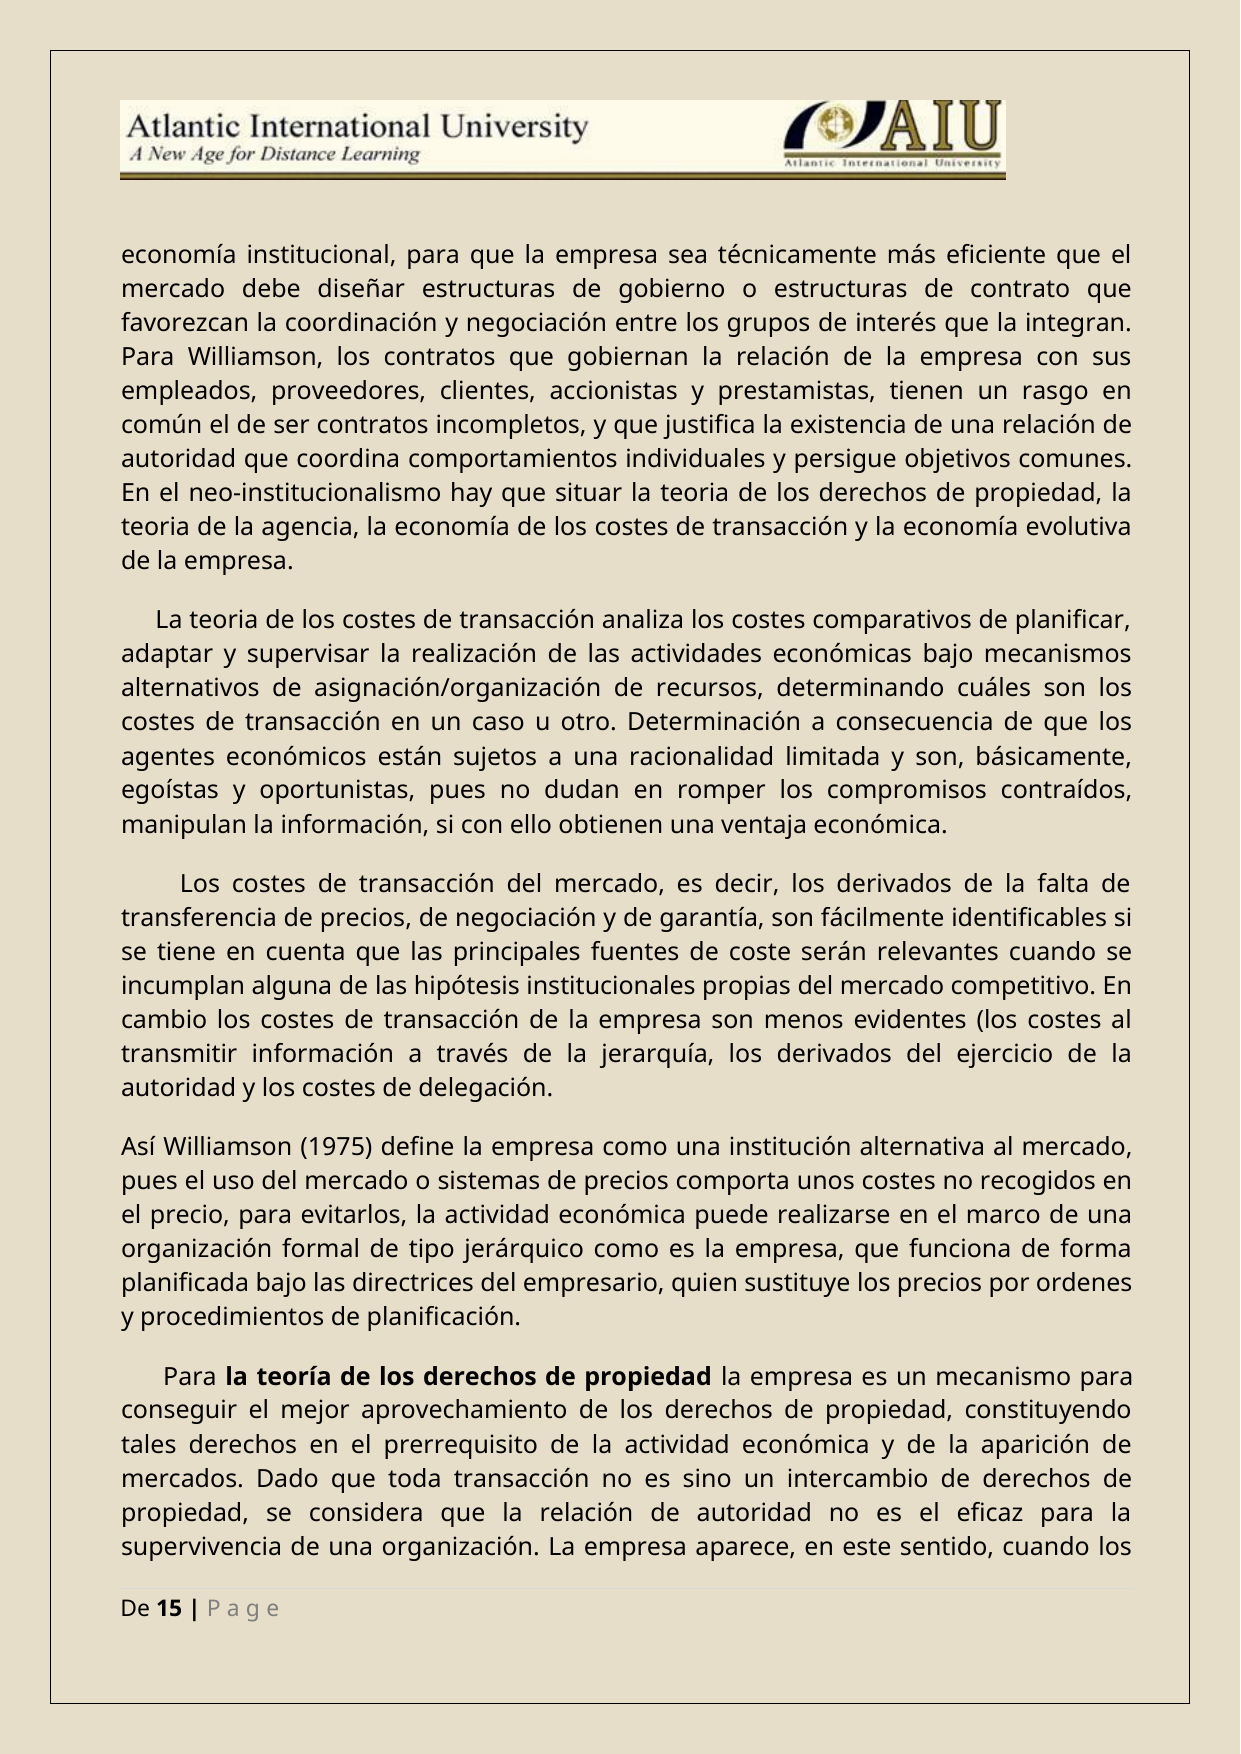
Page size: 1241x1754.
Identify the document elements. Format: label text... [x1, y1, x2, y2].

text La teoria de los costes de transacción analiza los costes comparativos de planificar, adaptar y supervisar la realización de las actividades económicas bajo mecanismos alternativos de asignación/organización de recursos, determinando cuáles son los costes de transacción en un caso u otro. Determinación a consecuencia de que los agentes económicos están sujetos a una racionalidad limitada y son, básicamente, egoístas y oportunistas, pues no dudan en romper los compromisos contraídos, manipulan la información, si con ello obtienen una ventaja económica. [121, 602, 1133, 840]
text Los costes de transacción del mercado, es decir, los derivados de la falta de transferencia de precios, de negociación y de garantía, son fácilmente identificables si se tiene en cuenta que las principales fuentes de coste serán relevantes cuando se incumplan alguna de las hipótesis institucionales propias del mercado competitivo. En cambio los costes de transacción de la empresa son menos evidentes (los costes al transmitir información a través de la jerarquía, los derivados del ejercicio de la autoridad y los costes de delegación. [121, 865, 1133, 1104]
picture [120, 100, 1006, 180]
text Así Williamson (1975) define la empresa como una institución alternativa al mercado, pues el uso del mercado o sistemas de precios comporta unos costes no recogidos en el precio, para evitarlos, la actividad económica puede realizarse en el marco de una organización formal de tipo jerárquico como es la empresa, que funciona de forma planificada bajo las directrices del empresario, quien sustituye los precios por ordenes y procedimientos de planificación. [121, 1129, 1133, 1333]
